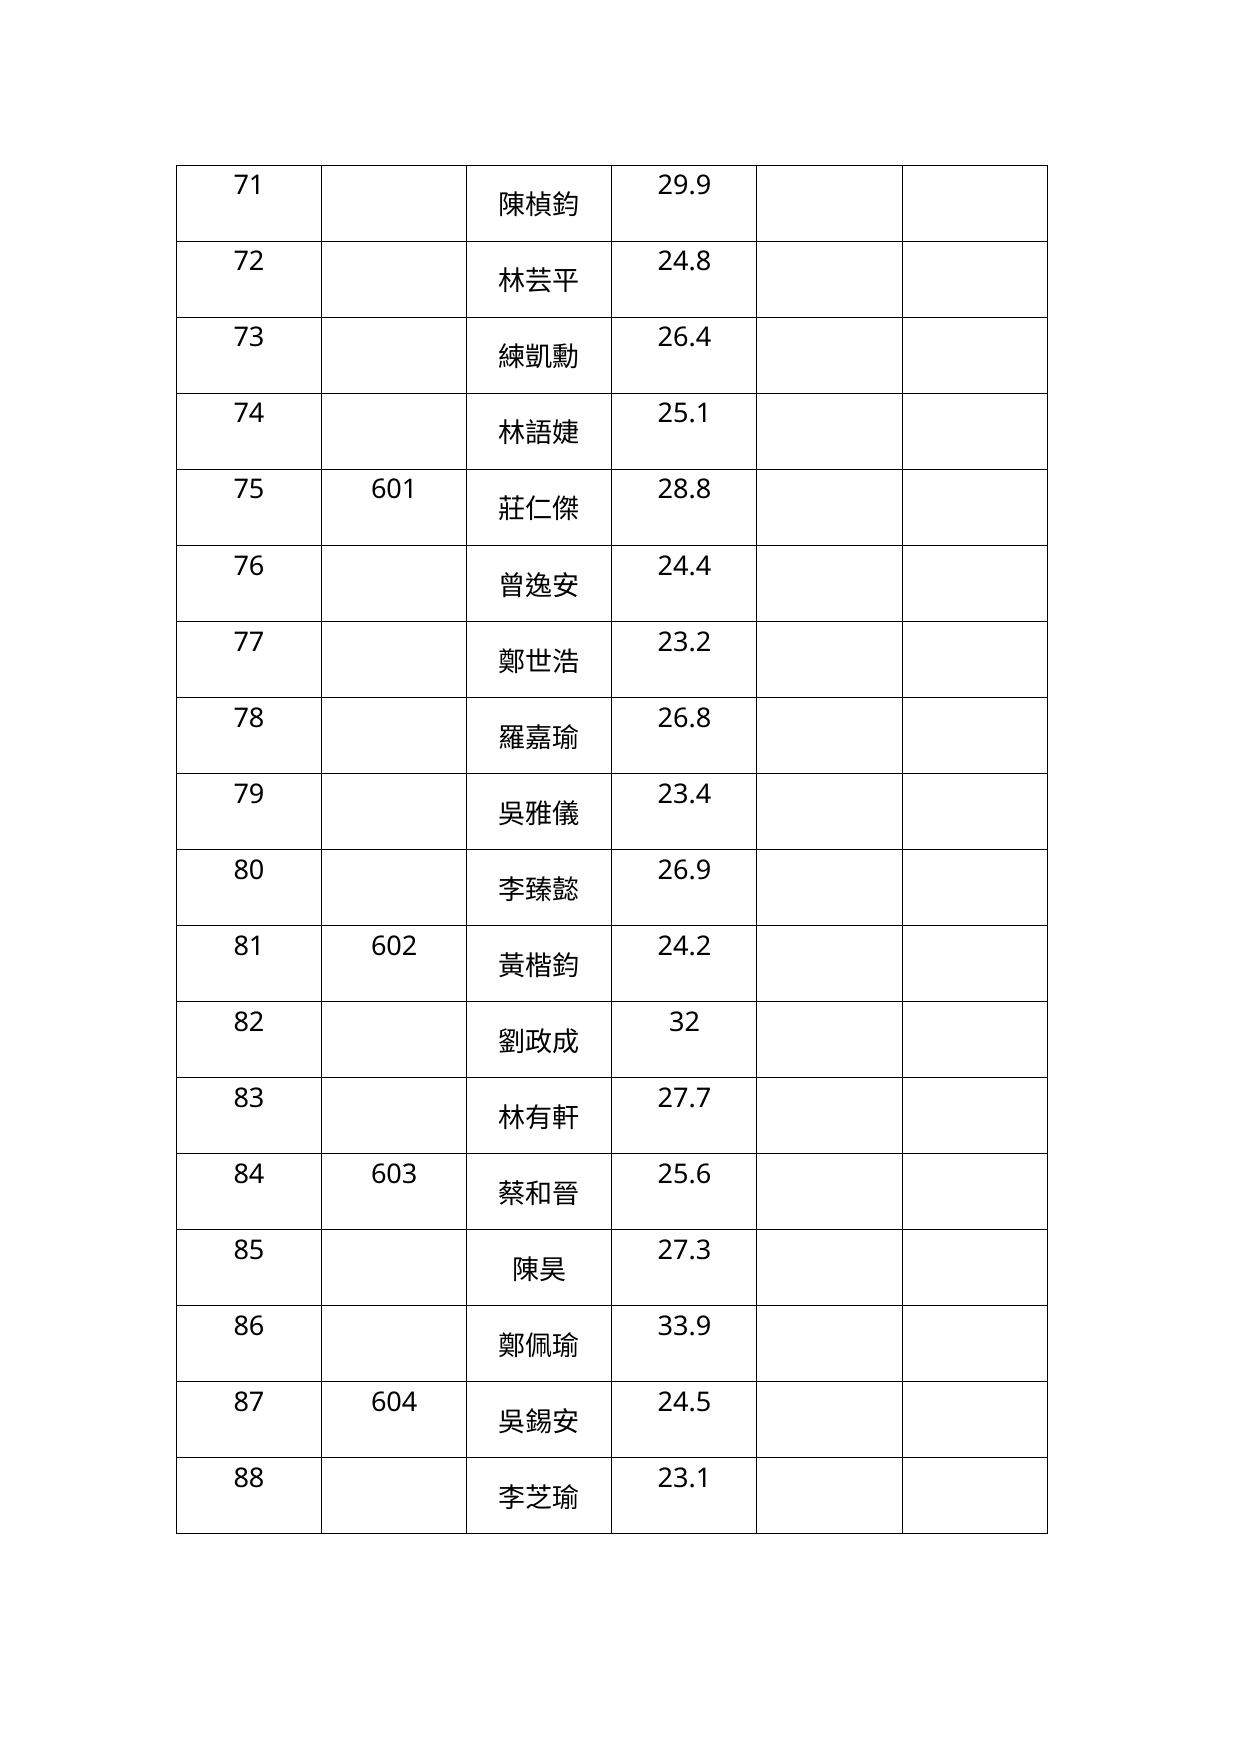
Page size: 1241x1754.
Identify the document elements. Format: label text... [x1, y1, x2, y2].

table_cell [322, 546, 466, 621]
table_cell 24.8 [612, 242, 756, 317]
table_cell 71 [177, 166, 321, 241]
table_cell 80 [177, 850, 321, 925]
table_cell 林芸平 [467, 242, 611, 317]
table_cell [757, 1382, 902, 1457]
table_cell [322, 774, 466, 849]
table_cell 黃楷鈞 [467, 926, 611, 1001]
table_cell 85 [177, 1230, 321, 1305]
table_cell [903, 470, 1047, 545]
table_cell [757, 1458, 902, 1533]
table_cell 蔡和晉 [467, 1154, 611, 1229]
table_cell [903, 850, 1047, 925]
table_cell 27.3 [612, 1230, 756, 1305]
table_cell [903, 774, 1047, 849]
table_cell 陳楨鈞 [467, 166, 611, 241]
table_cell 75 [177, 470, 321, 545]
table_cell 鄭世浩 [467, 622, 611, 697]
table_cell [757, 242, 902, 317]
table_cell 604 [322, 1382, 466, 1457]
table_cell 88 [177, 1458, 321, 1533]
table_cell [903, 698, 1047, 773]
table_cell [757, 850, 902, 925]
table_cell 25.6 [612, 1154, 756, 1229]
table_cell 84 [177, 1154, 321, 1229]
table_cell [322, 622, 466, 697]
table_cell [322, 166, 466, 241]
table_cell [322, 1002, 466, 1077]
table_cell [322, 242, 466, 317]
table_cell 74 [177, 394, 321, 469]
table_cell [903, 1154, 1047, 1229]
table_cell [903, 1078, 1047, 1153]
table_cell 77 [177, 622, 321, 697]
table_cell 602 [322, 926, 466, 1001]
table_cell 83 [177, 1078, 321, 1153]
table_cell [322, 698, 466, 773]
table_cell 林有軒 [467, 1078, 611, 1153]
table_cell 曾逸安 [467, 546, 611, 621]
table_cell 78 [177, 698, 321, 773]
table_cell [903, 1002, 1047, 1077]
table_cell 32 [612, 1002, 756, 1077]
table_cell 林語婕 [467, 394, 611, 469]
table_cell 26.8 [612, 698, 756, 773]
table_cell 26.9 [612, 850, 756, 925]
table_cell [757, 698, 902, 773]
table_cell [903, 926, 1047, 1001]
table_cell [757, 1154, 902, 1229]
table_cell [322, 318, 466, 393]
table_cell [757, 1306, 902, 1381]
table_cell 練凱勳 [467, 318, 611, 393]
table_cell 24.5 [612, 1382, 756, 1457]
table_cell 81 [177, 926, 321, 1001]
table_cell 79 [177, 774, 321, 849]
table_cell 27.7 [612, 1078, 756, 1153]
table_cell [757, 1002, 902, 1077]
table_cell [903, 1382, 1047, 1457]
table_cell 601 [322, 470, 466, 545]
table_cell [322, 394, 466, 469]
table_cell 吳雅儀 [467, 774, 611, 849]
table_cell [757, 318, 902, 393]
table_cell 李芝瑜 [467, 1458, 611, 1533]
table_cell 24.4 [612, 546, 756, 621]
table_cell [757, 1230, 902, 1305]
table_cell [903, 318, 1047, 393]
table_cell 28.8 [612, 470, 756, 545]
table_cell [903, 1306, 1047, 1381]
table_cell [757, 470, 902, 545]
table_cell 羅嘉瑜 [467, 698, 611, 773]
table_cell 33.9 [612, 1306, 756, 1381]
table_cell 23.2 [612, 622, 756, 697]
table_cell [903, 166, 1047, 241]
table_cell [757, 926, 902, 1001]
table_cell 29.9 [612, 166, 756, 241]
table_cell 82 [177, 1002, 321, 1077]
table_cell 鄭佩瑜 [467, 1306, 611, 1381]
table_cell 陳昊 [467, 1230, 611, 1305]
table_cell [757, 622, 902, 697]
table_cell [757, 774, 902, 849]
table_cell [322, 1306, 466, 1381]
table_cell [757, 1078, 902, 1153]
table_cell [322, 850, 466, 925]
table_cell 73 [177, 318, 321, 393]
table_cell [322, 1230, 466, 1305]
table_cell [903, 546, 1047, 621]
table_cell 26.4 [612, 318, 756, 393]
table_cell [757, 546, 902, 621]
table_cell [903, 394, 1047, 469]
table_cell [322, 1458, 466, 1533]
table_cell [903, 1458, 1047, 1533]
table_cell 86 [177, 1306, 321, 1381]
table_cell [757, 394, 902, 469]
table_cell 25.1 [612, 394, 756, 469]
table_cell 劉政成 [467, 1002, 611, 1077]
table_cell 莊仁傑 [467, 470, 611, 545]
table_cell [757, 166, 902, 241]
table_cell 76 [177, 546, 321, 621]
table_cell 87 [177, 1382, 321, 1457]
table_cell 603 [322, 1154, 466, 1229]
table_cell [903, 622, 1047, 697]
table_cell 23.4 [612, 774, 756, 849]
table_cell [903, 1230, 1047, 1305]
table_cell 吳錫安 [467, 1382, 611, 1457]
table_cell 24.2 [612, 926, 756, 1001]
table_cell [903, 242, 1047, 317]
table_cell 23.1 [612, 1458, 756, 1533]
table_cell 72 [177, 242, 321, 317]
table_cell 李臻懿 [467, 850, 611, 925]
table_cell [322, 1078, 466, 1153]
